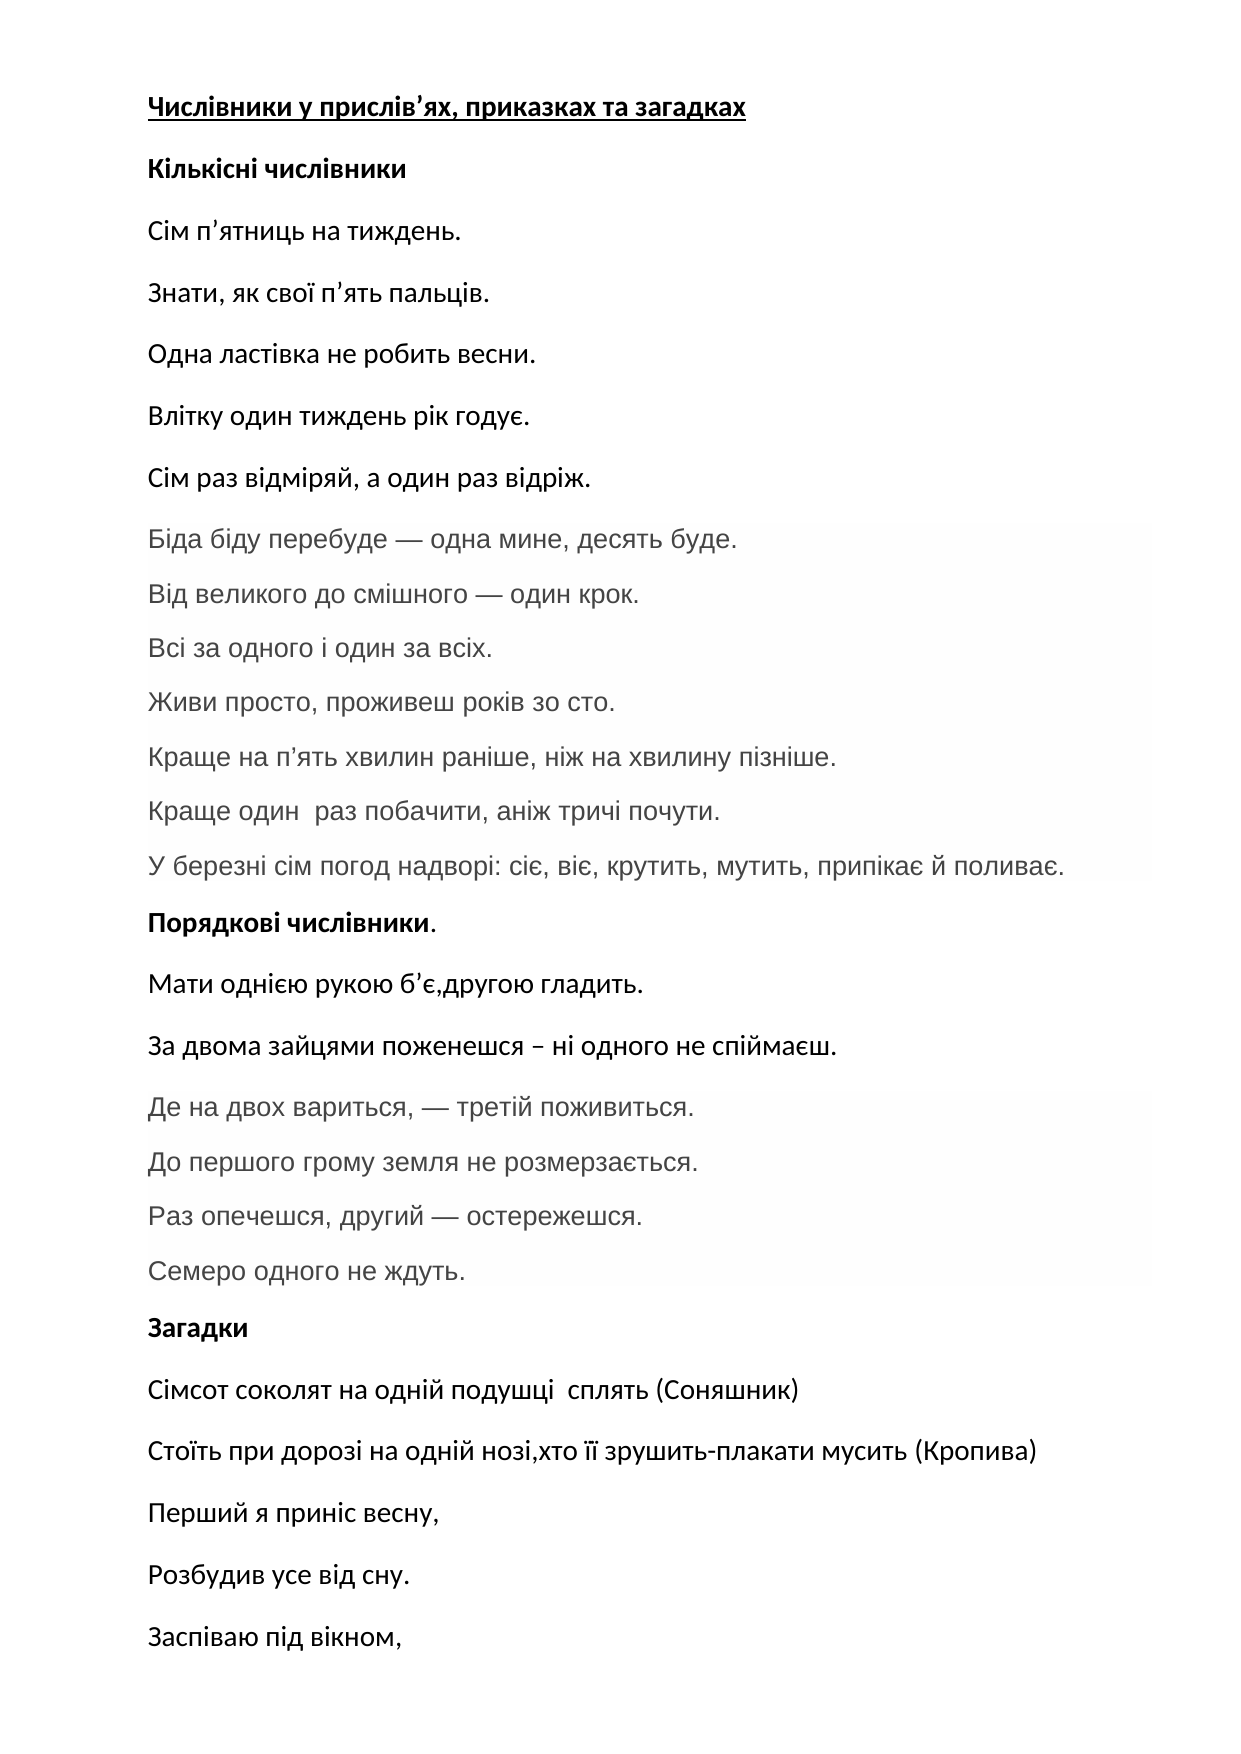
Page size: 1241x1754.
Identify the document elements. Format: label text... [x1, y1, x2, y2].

text Стоїть при дорозі на одній нозі,хто її зрушить-плакати мусить (Кропива) [148, 1432, 1152, 1468]
text Сім раз відміряй, а один раз відріж. [148, 459, 1152, 495]
text Заспіваю під вікном, [148, 1618, 1152, 1653]
text Одна ластівка не робить весни. [148, 336, 1152, 371]
text Знати, як свої п’ять пальців. [148, 274, 1152, 309]
text Порядкові числівники. [148, 904, 1152, 939]
text Сім п’ятниць на тиждень. [148, 212, 1152, 248]
text Біда біду перебуде — одна мине, десять буде. [148, 523, 1152, 554]
text Краще на п’ять хвилин раніше, ніж на хвилину пізніше. [148, 741, 1152, 772]
text Мати однією рукою б’є,другою гладить. [148, 966, 1152, 1001]
text За двома зайцями поженешся – ні одного не спіймаєш. [148, 1027, 1152, 1063]
text Числівники у прислів’ях, приказках та загадках [148, 88, 1152, 124]
text Влітку один тиждень рік годує. [148, 397, 1152, 433]
text Кількісні числівники [148, 150, 1152, 186]
text Краще один раз побачити, аніж тричі почути. [148, 795, 1152, 826]
text Живи просто, проживеш років зо сто. [148, 686, 1152, 718]
text До першого грому земля не розмерзається. [148, 1146, 1152, 1177]
text Раз опечешся, другий — остережешся. [148, 1200, 1152, 1231]
text Розбудив усе від сну. [148, 1556, 1152, 1592]
text Від великого до смішного — один крок. [148, 578, 1152, 609]
text Загадки [148, 1309, 1152, 1344]
text У березні сім погод надворі: сіє, віє, крутить, мутить, припікає й поливає. [148, 849, 1152, 881]
text Перший я приніс весну, [148, 1494, 1152, 1530]
text Сімсот соколят на одній подушці сплять (Соняшник) [148, 1371, 1152, 1406]
text Всі за одного і один за всіх. [148, 632, 1152, 663]
text Де на двох вариться, — третій поживиться. [148, 1091, 1152, 1123]
text Семеро одного не ждуть. [148, 1254, 1152, 1286]
